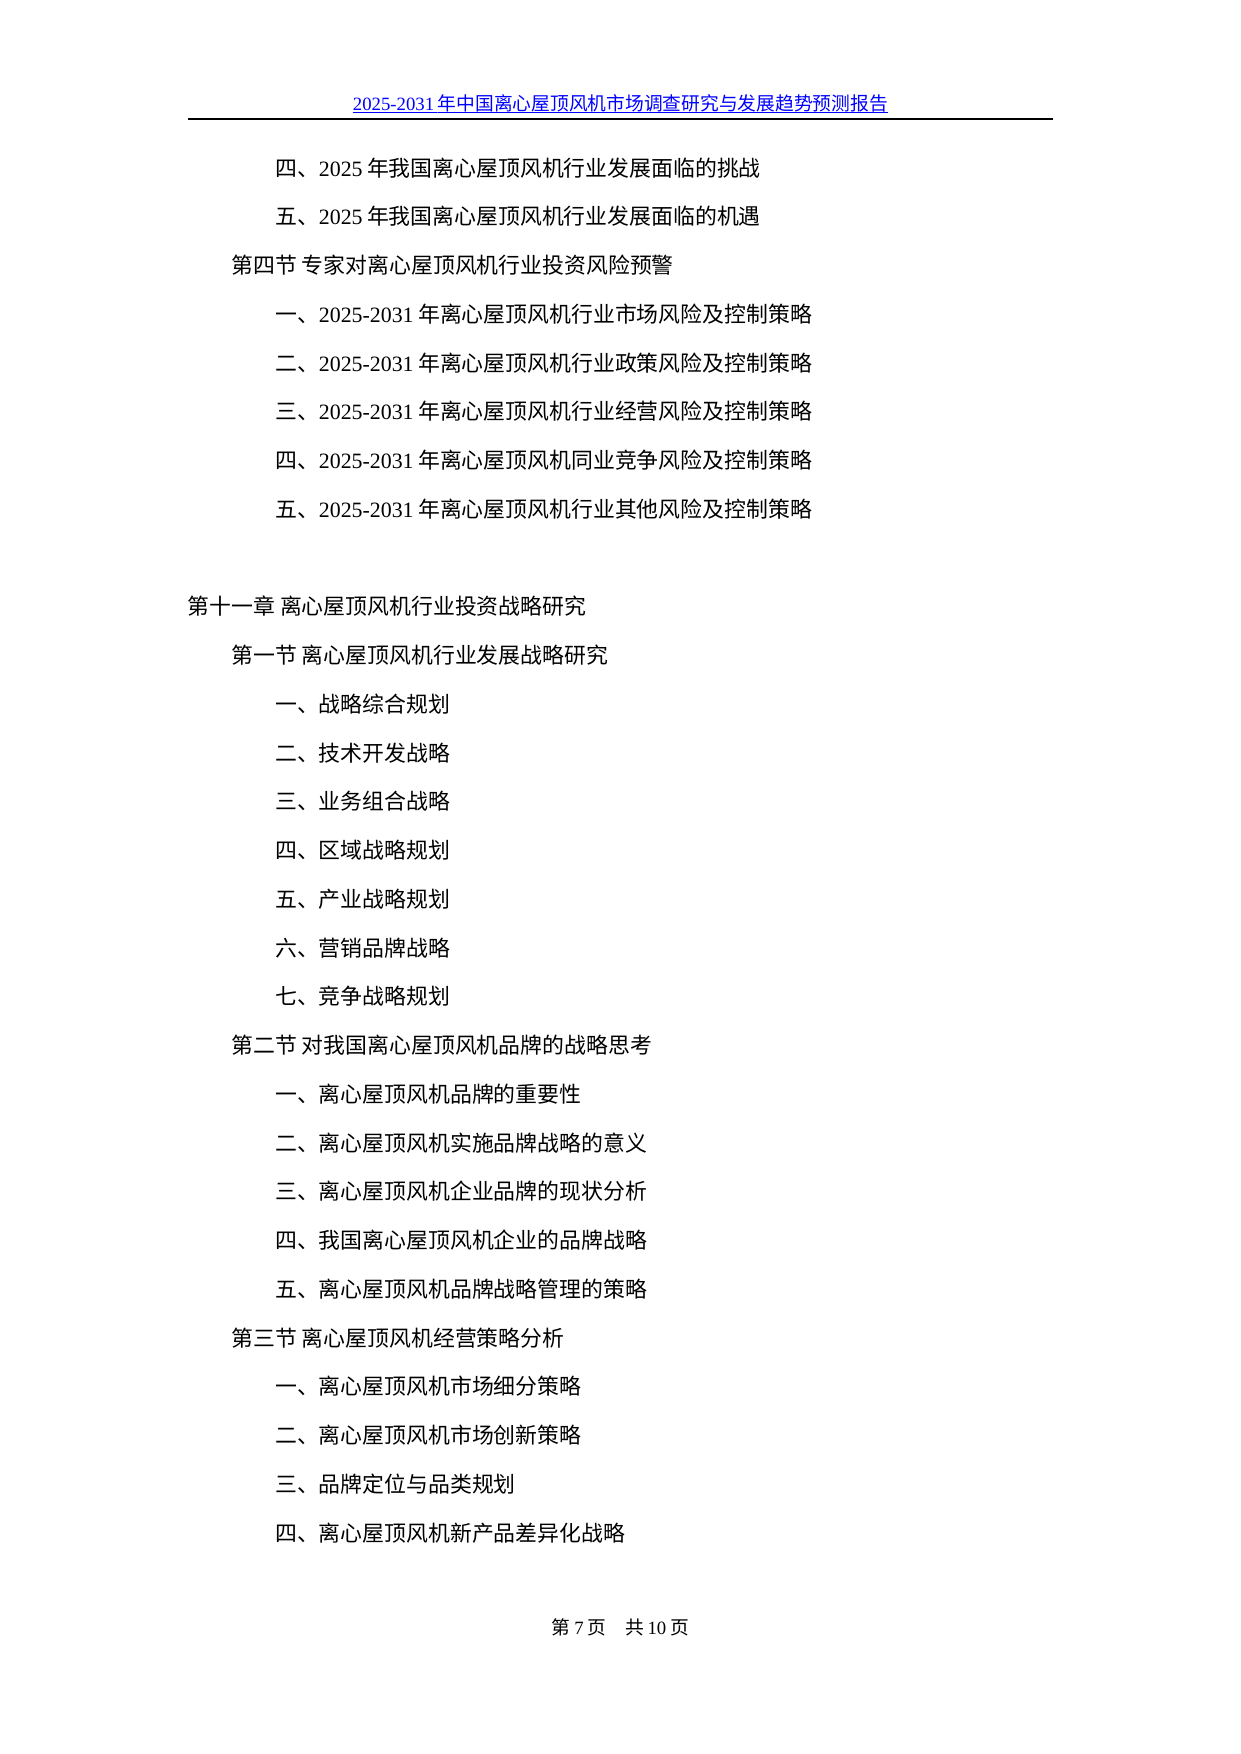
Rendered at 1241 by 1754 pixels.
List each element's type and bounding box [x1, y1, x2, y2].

text [187, 150, 1053, 1548]
